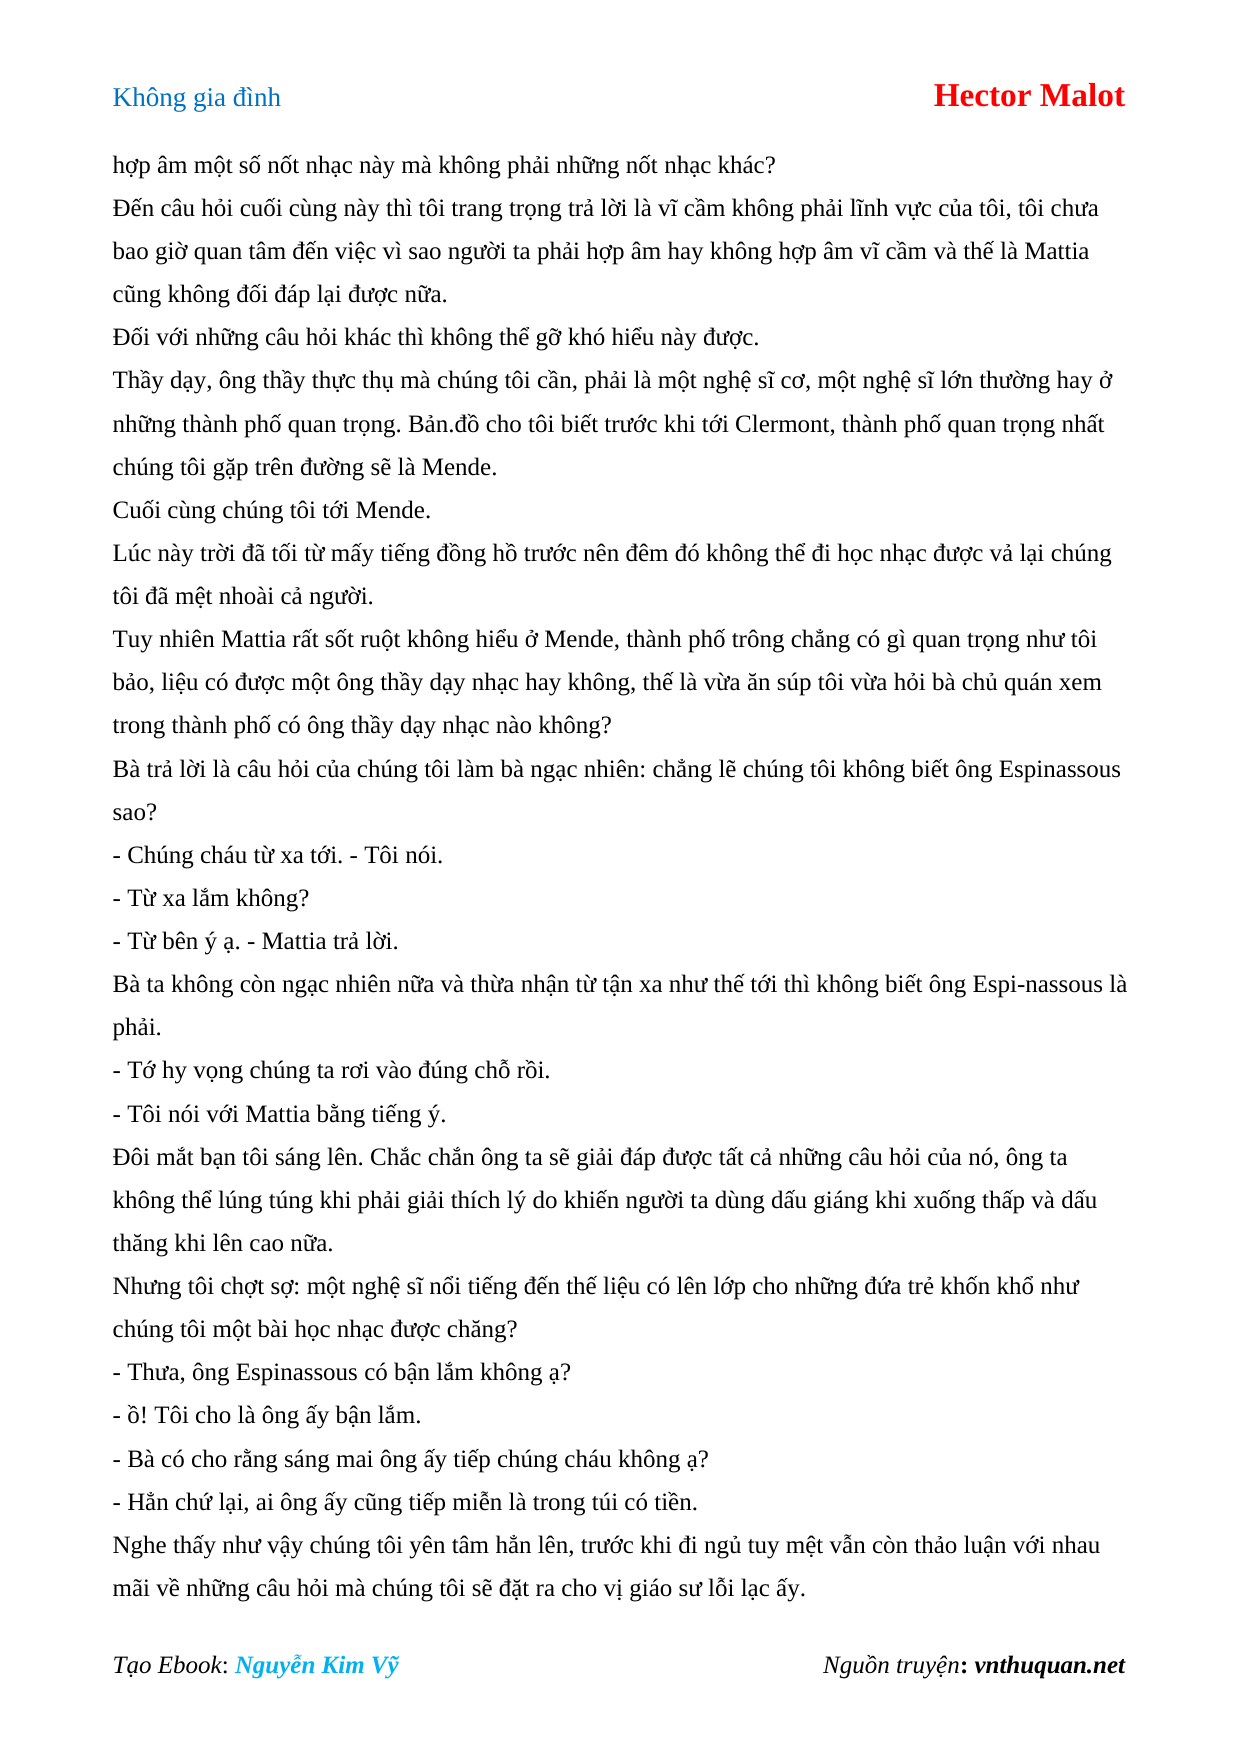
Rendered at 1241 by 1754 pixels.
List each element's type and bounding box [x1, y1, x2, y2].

text [112, 150, 1128, 1602]
